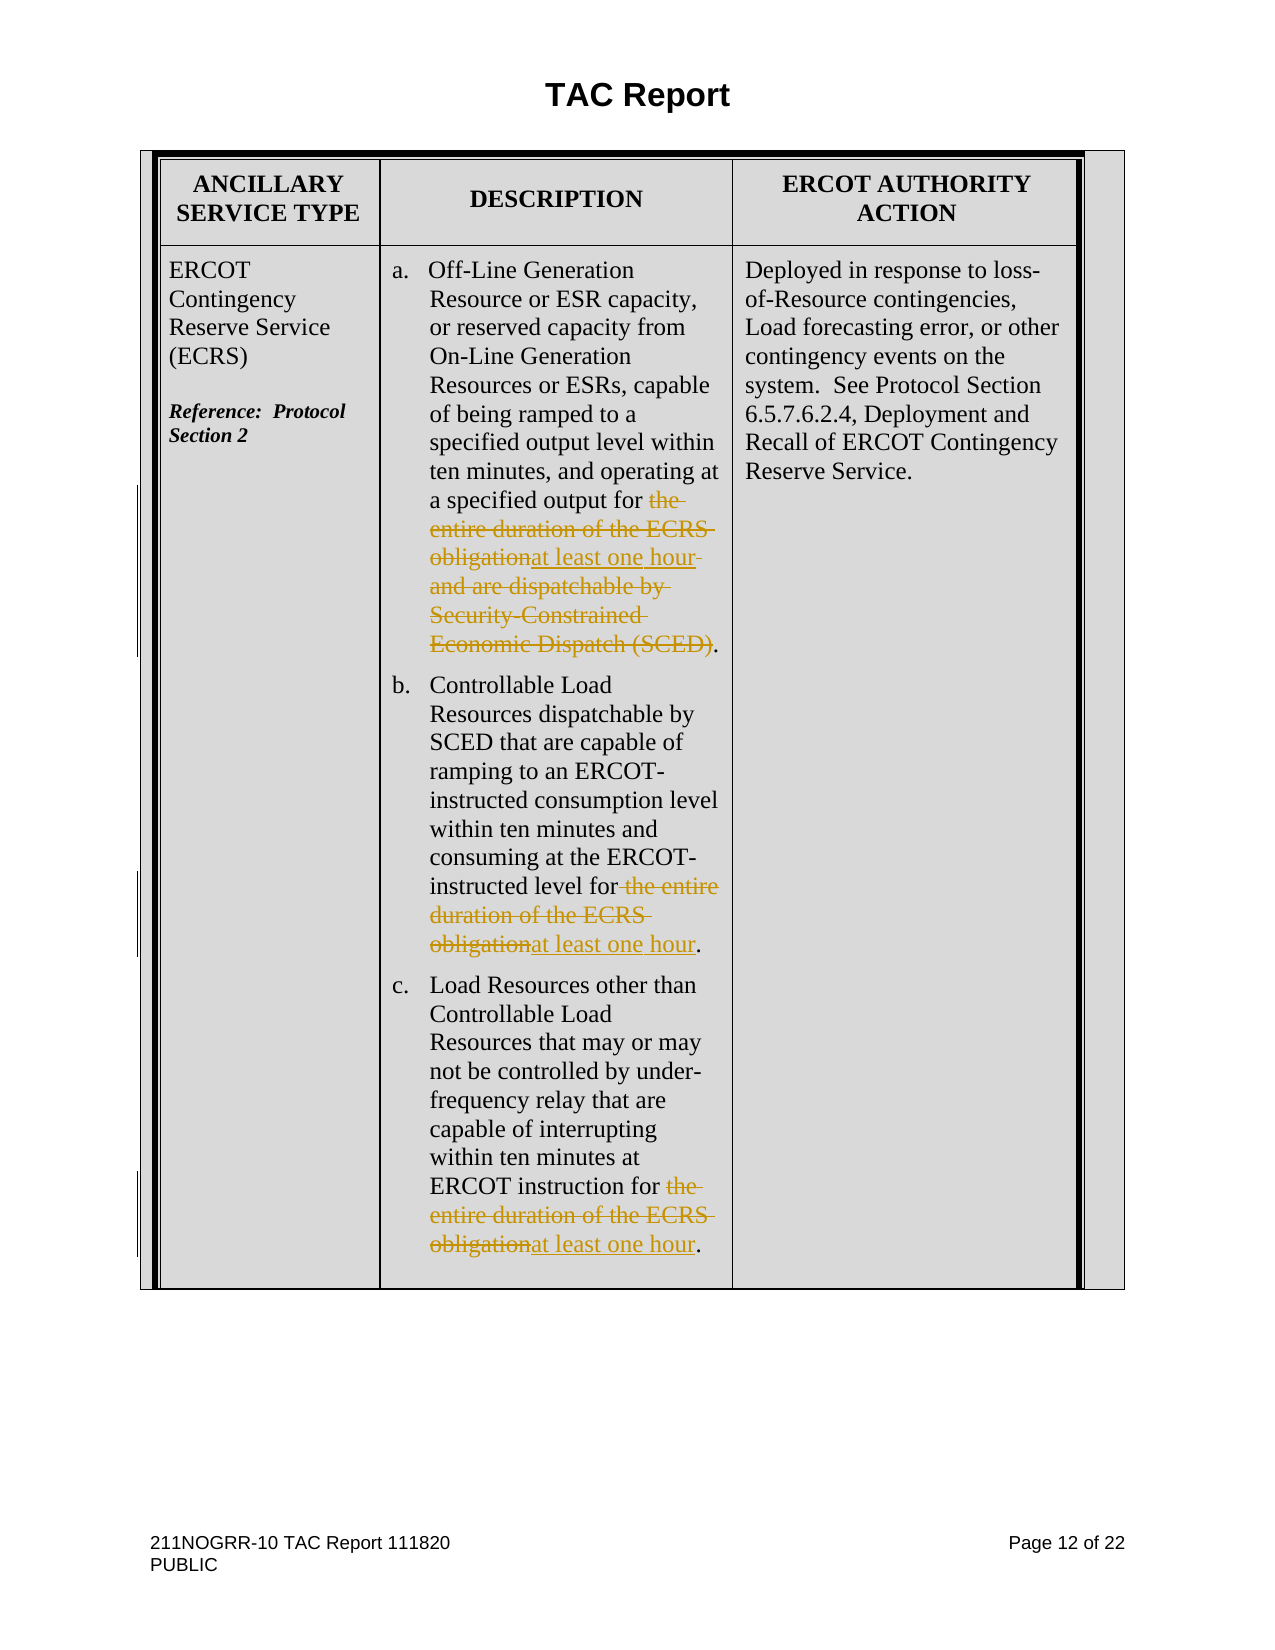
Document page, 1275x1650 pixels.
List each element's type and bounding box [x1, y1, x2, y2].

table_header [733, 160, 1076, 245]
table_header [1085, 151, 1124, 1289]
table_header [161, 160, 379, 245]
table_header [381, 246, 732, 1288]
table_header [733, 246, 1076, 1288]
table_header [141, 151, 152, 1289]
table_header [381, 160, 732, 245]
table_header [161, 246, 379, 1288]
